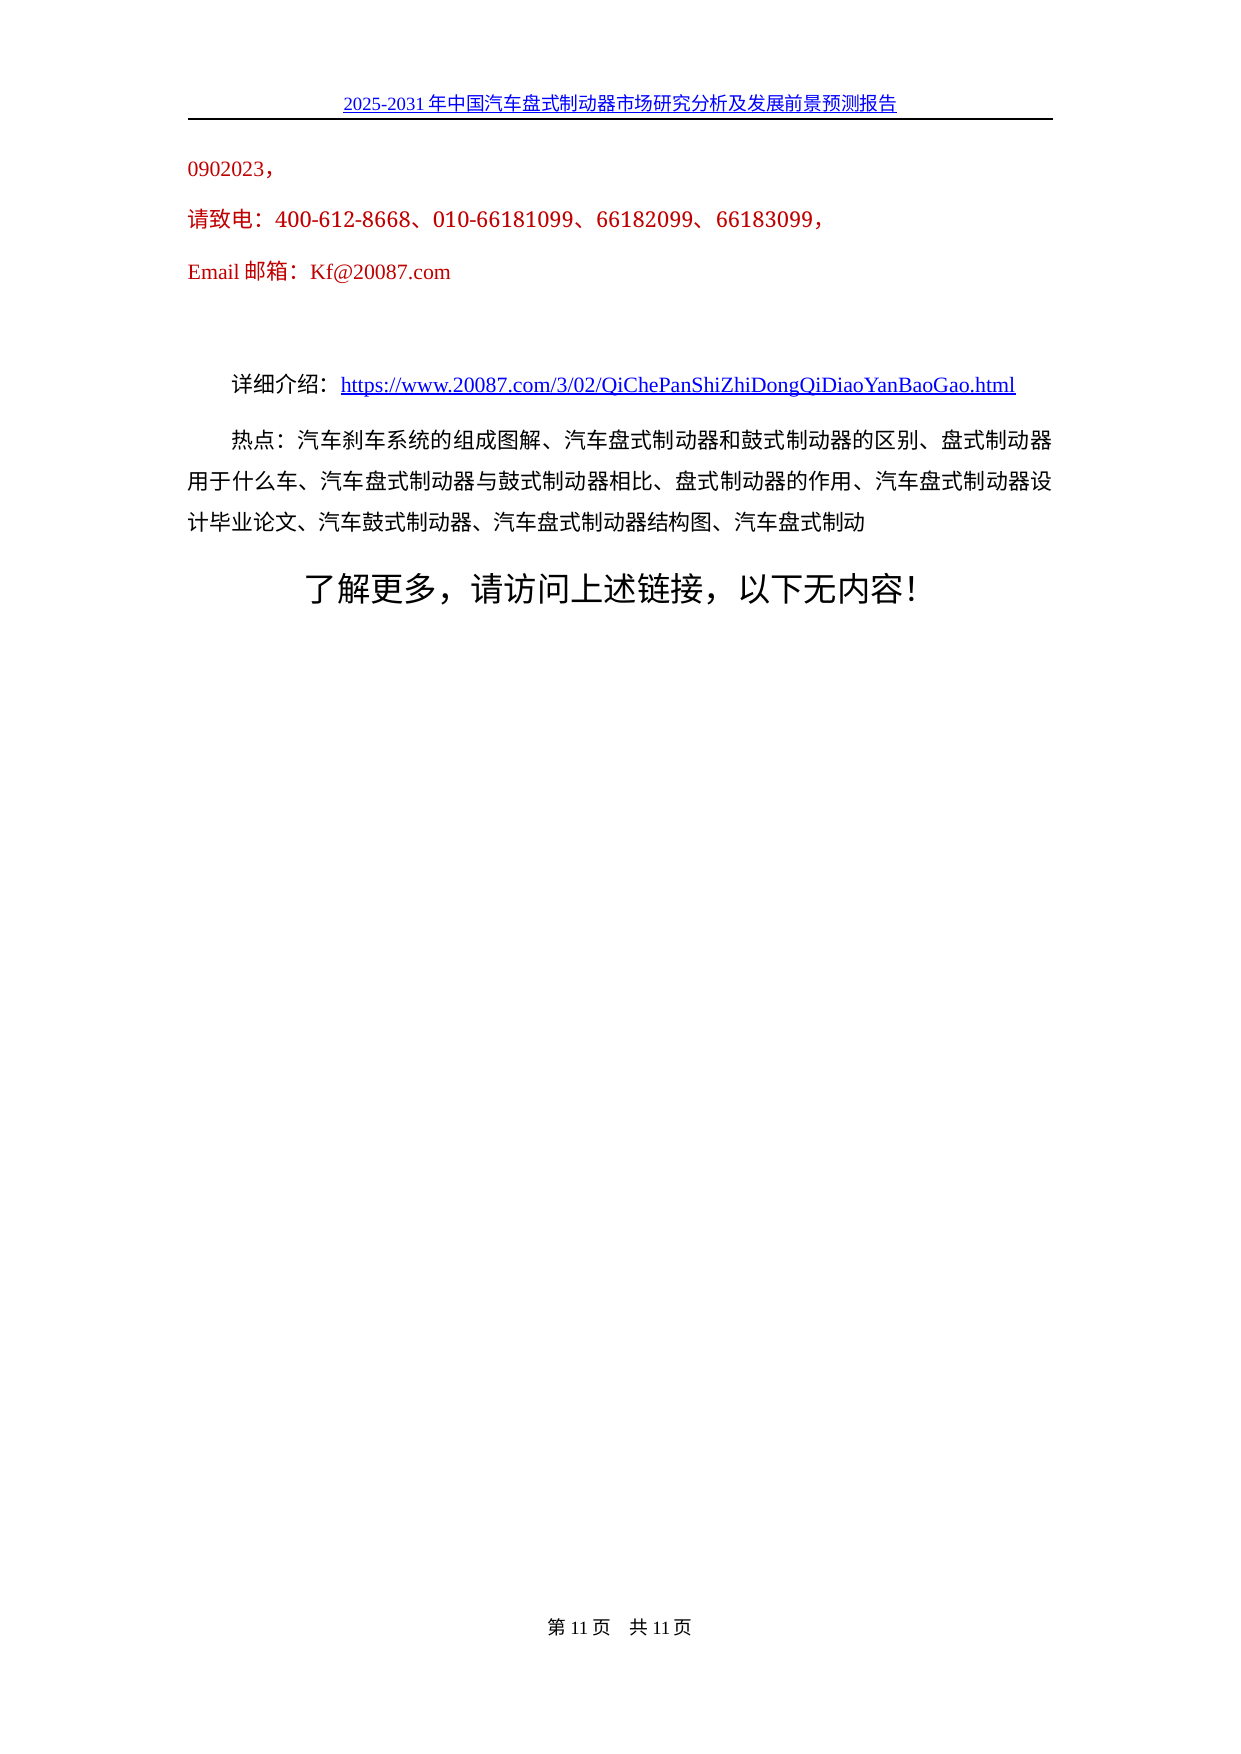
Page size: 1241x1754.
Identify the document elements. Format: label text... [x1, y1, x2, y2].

title 了解更多，请访问上述链接，以下无内容！ [187, 554, 1053, 619]
text 详细介绍：https://www.20087.com/3/02/QiChePanShiZhiDongQiDiaoYanBaoGao.html [187, 366, 1053, 399]
text 请致电：400-612-8668、010-66181099、66182099、66183099， [187, 202, 1053, 234]
text 热点：汽车刹车系统的组成图解、汽车盘式制动器和鼓式制动器的区别、盘式制动器用于什么车、汽车盘式制动器与鼓式制动器相比、盘式制动器的作用、汽车盘式制动器设计毕业论文、汽车鼓式制动器、汽车盘式制动器结构图、汽车盘式制动 [187, 423, 1053, 537]
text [187, 150, 1053, 183]
text Email邮箱：Kf@20087.com [187, 253, 1053, 286]
